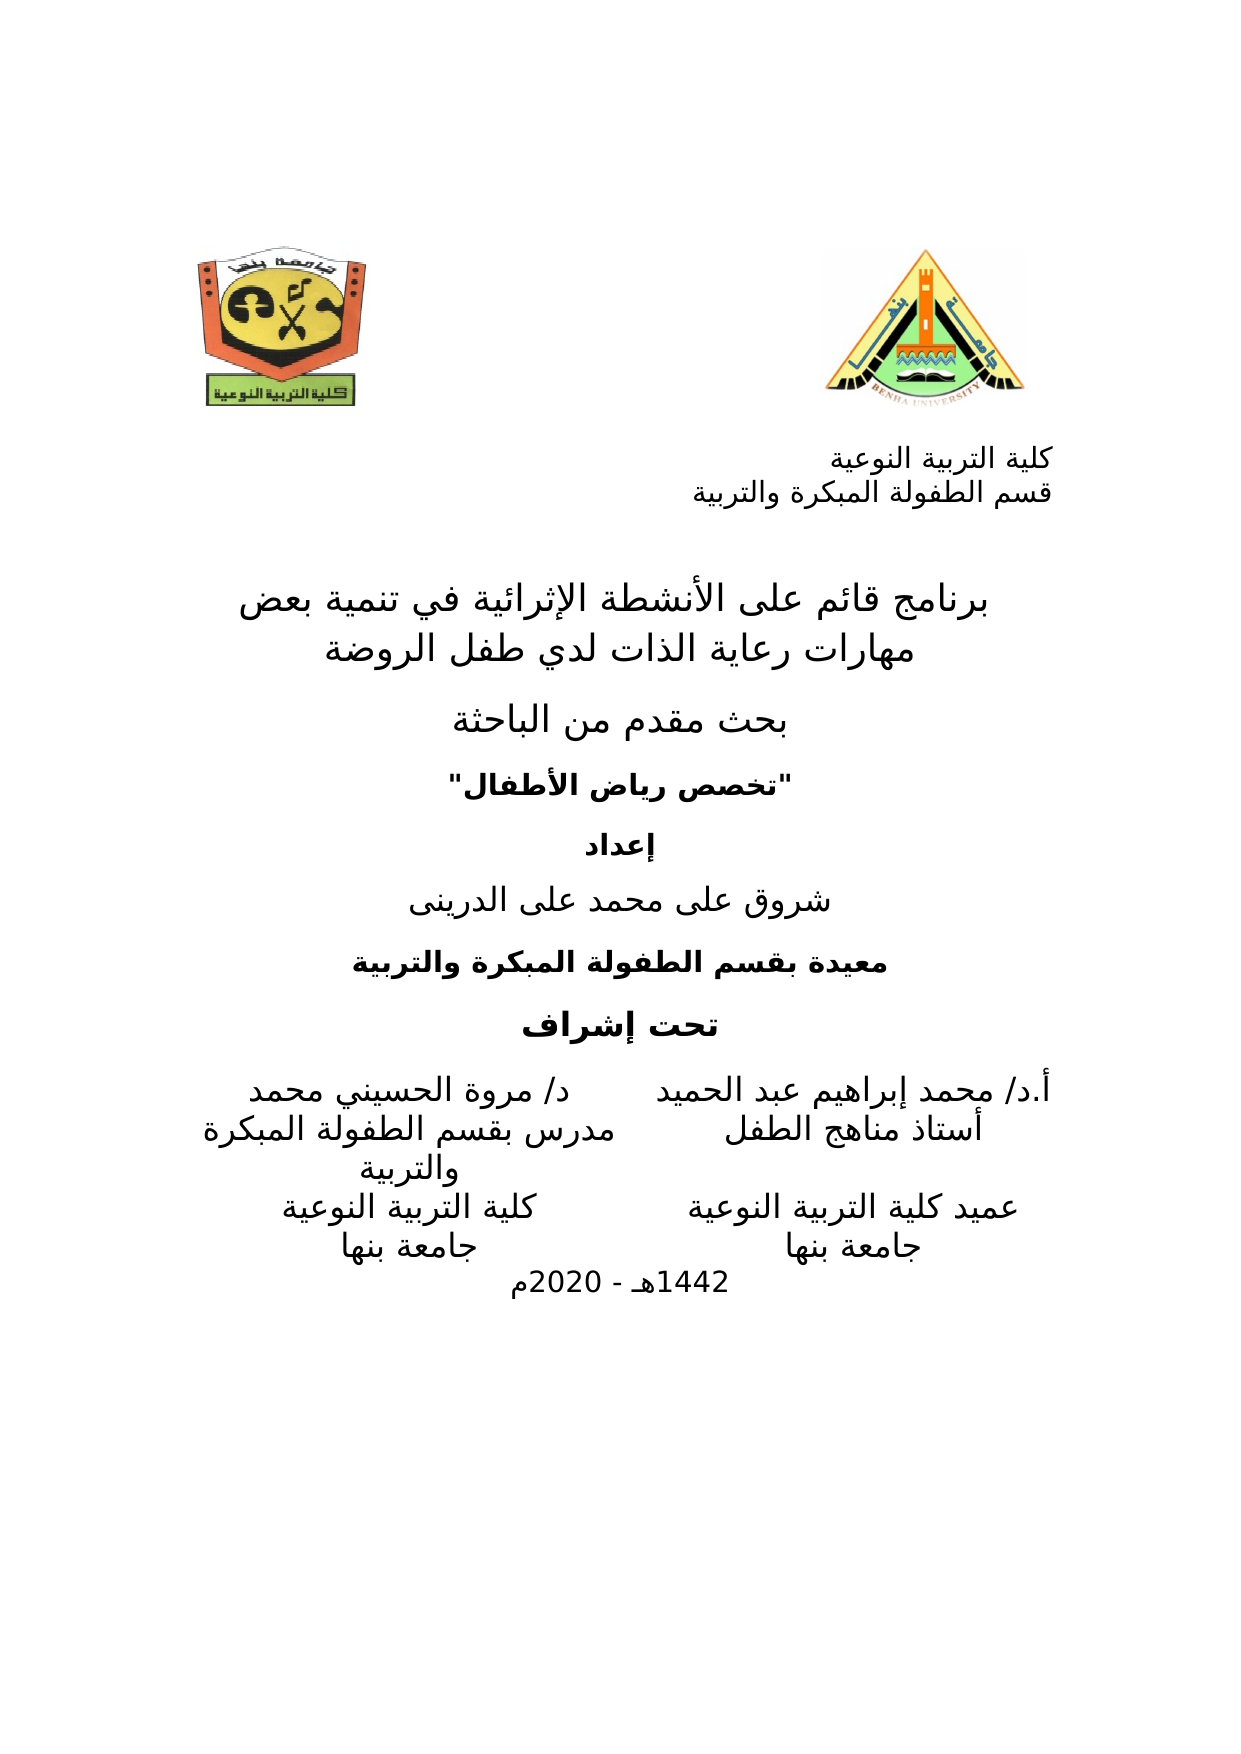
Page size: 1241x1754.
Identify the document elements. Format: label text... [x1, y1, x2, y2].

text تحت إشراف [187, 1006, 1053, 1044]
text 1442هـ - 2020م [187, 1265, 1053, 1299]
text برنامج قائم على الأنشطة الإثرائية في تنمية بعض مهارات رعاية الذات لدي طفل الروضة [187, 576, 1053, 670]
text كلية التربية النوعية [187, 442, 1053, 476]
text إعداد [187, 828, 1053, 862]
text "تخصص رياض الأطفال" [187, 768, 1053, 802]
table_cell جامعة بنها [176, 1226, 642, 1265]
table_cell جامعة بنها [643, 1226, 1064, 1265]
text بحث مقدم من الباحثة [187, 697, 1053, 741]
table_cell كلية التربية النوعية [176, 1188, 642, 1226]
table_cell أستاذ مناهج الطفل [643, 1110, 1064, 1187]
picture [187, 241, 374, 417]
table_cell مدرس بقسم الطفولة المبكرة والتربية [176, 1110, 642, 1187]
text شروق على محمد على الدرينى [187, 880, 1053, 919]
table_header د/ مروة الحسيني محمد [176, 1071, 642, 1110]
text قسم الطفولة المبكرة والتربية [187, 476, 1053, 510]
text معيدة بقسم الطفولة المبكرة والتربية [187, 946, 1053, 980]
table_header أ.د/ محمد إبراهيم عبد الحميد [643, 1071, 1064, 1110]
table_cell عميد كلية التربية النوعية [643, 1188, 1064, 1226]
